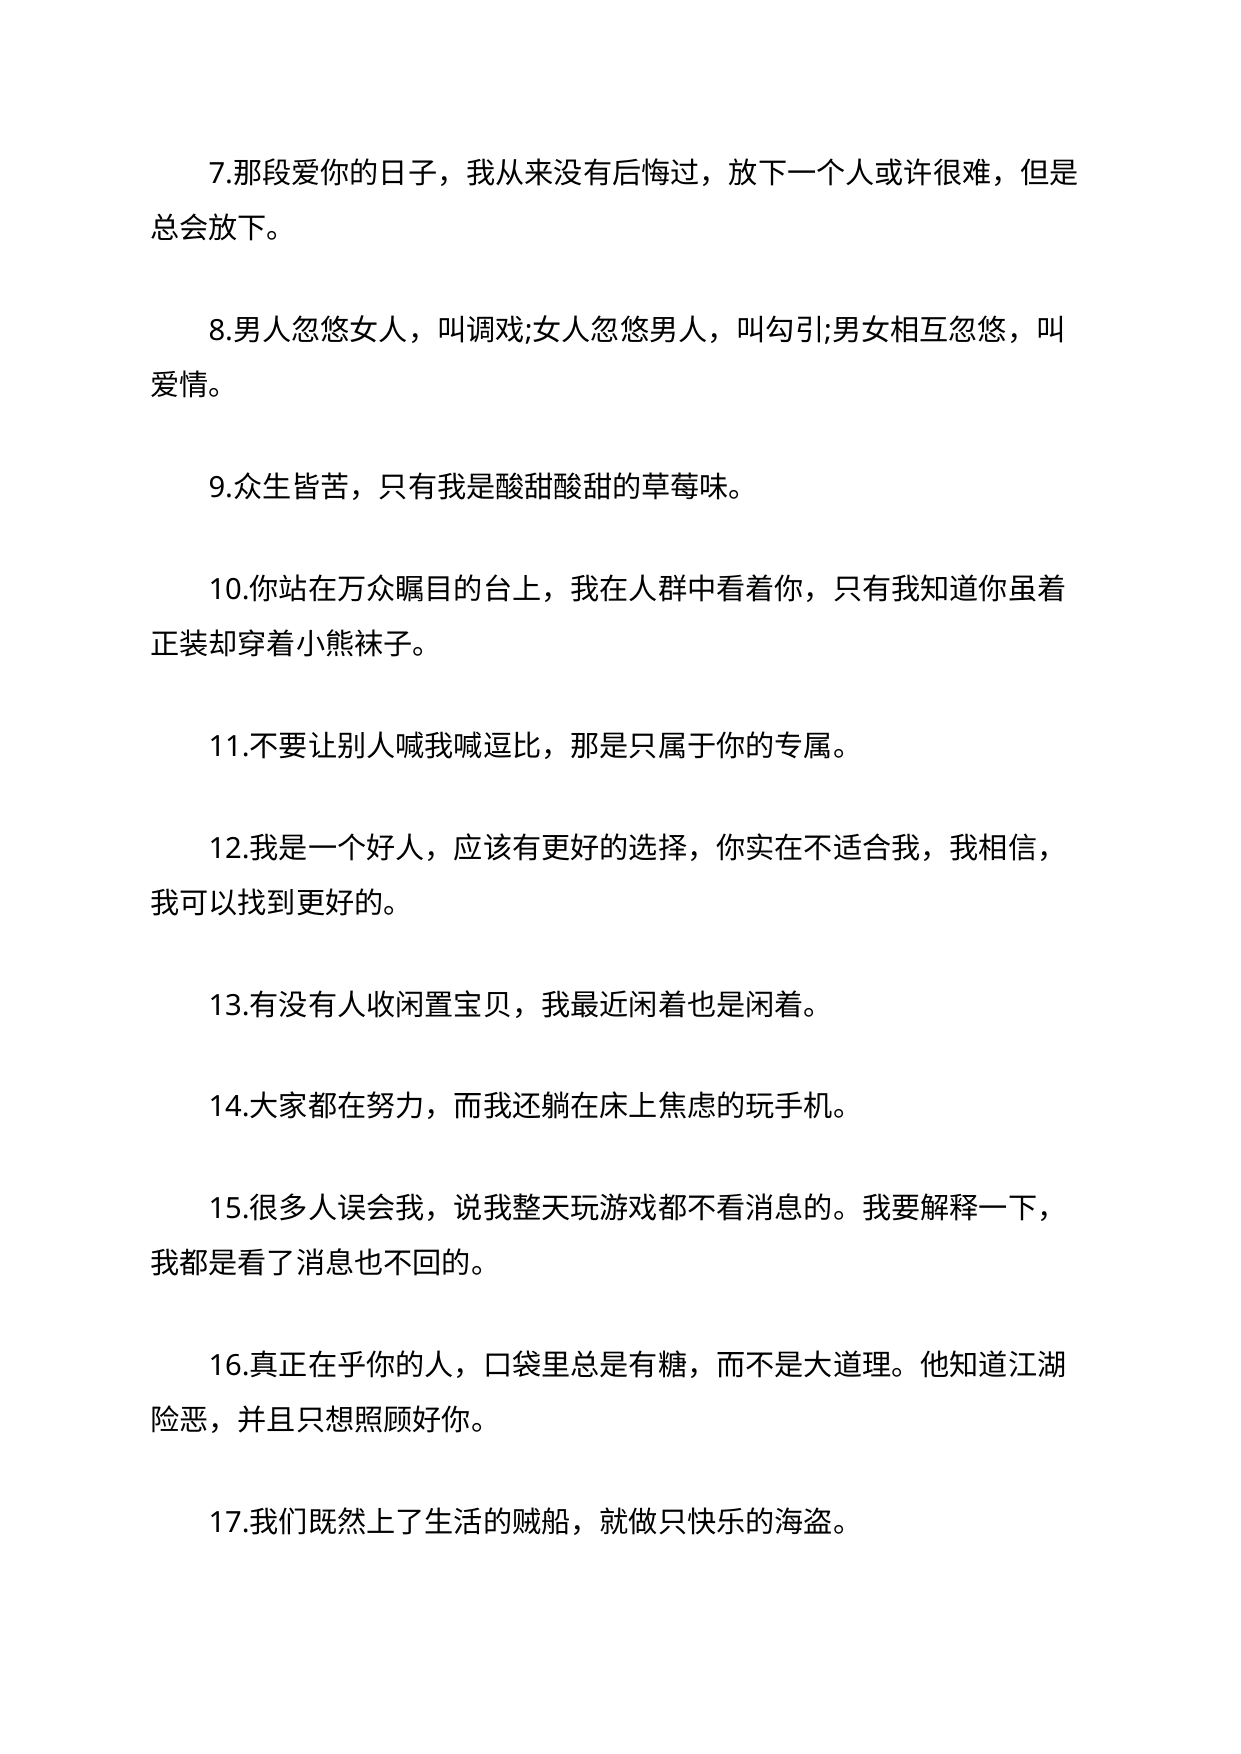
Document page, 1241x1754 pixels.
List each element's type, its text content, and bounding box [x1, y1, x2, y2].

text 9.众生皆苦，只有我是酸甜酸甜的草莓味。 [150, 463, 1090, 506]
text 10.你站在万众瞩目的台上，我在人群中看着你，只有我知道你虽着正装却穿着小熊袜子。 [150, 566, 1090, 663]
text 7.那段爱你的日子，我从来没有后悔过，放下一个人或许很难，但是总会放下。 [150, 150, 1090, 247]
text 14.大家都在努力，而我还躺在床上焦虑的玩手机。 [150, 1083, 1090, 1125]
text 12.我是一个好人，应该有更好的选择，你实在不适合我，我相信，我可以找到更好的。 [150, 824, 1090, 922]
text 16.真正在乎你的人，口袋里总是有糖，而不是大道理。他知道江湖险恶，并且只想照顾好你。 [150, 1342, 1090, 1439]
text 17.我们既然上了生活的贼船，就做只快乐的海盗。 [150, 1498, 1090, 1541]
text 11.不要让别人喊我喊逗比，那是只属于你的专属。 [150, 722, 1090, 765]
text 15.很多人误会我，说我整天玩游戏都不看消息的。我要解释一下，我都是看了消息也不回的。 [150, 1185, 1090, 1282]
text 8.男人忽悠女人，叫调戏;女人忽悠男人，叫勾引;男女相互忽悠，叫爱情。 [150, 307, 1090, 404]
text 13.有没有人收闲置宝贝，我最近闲着也是闲着。 [150, 981, 1090, 1023]
